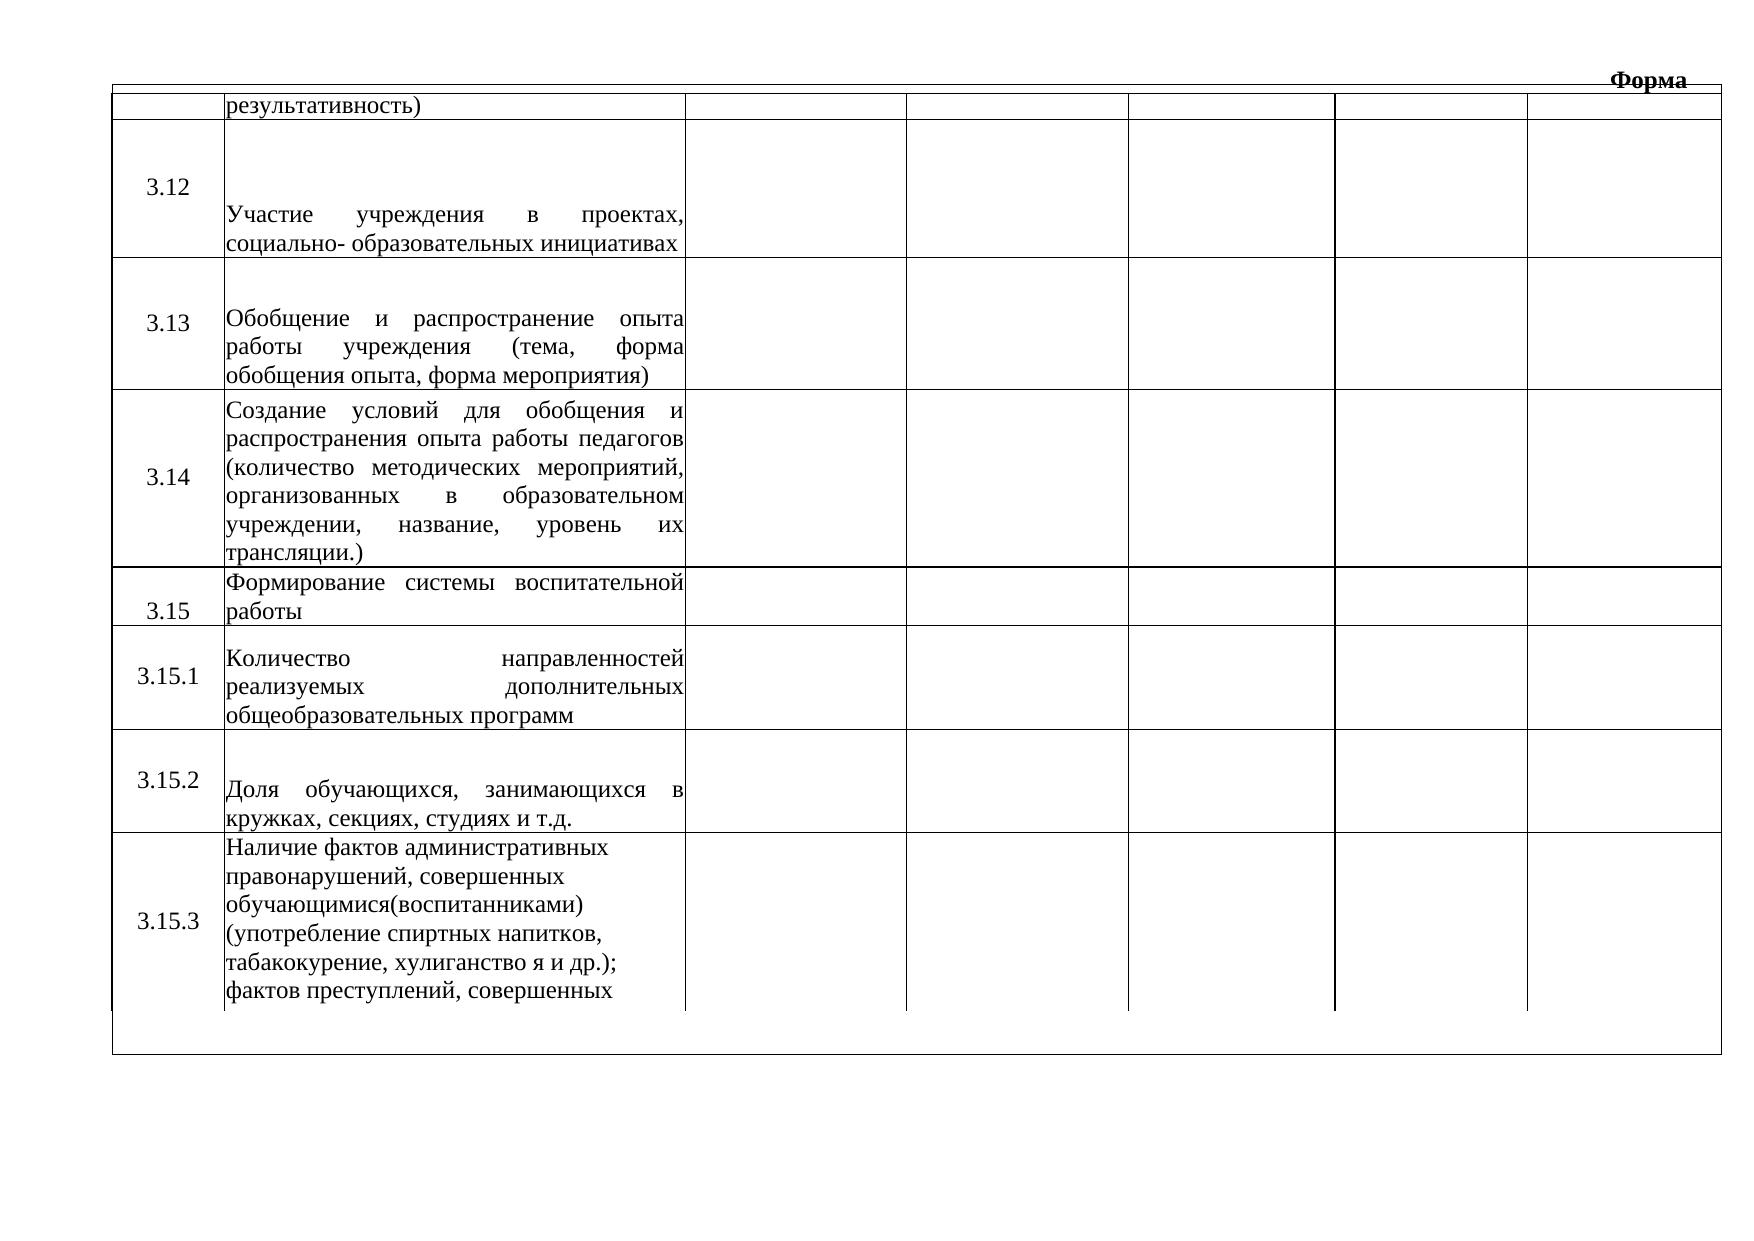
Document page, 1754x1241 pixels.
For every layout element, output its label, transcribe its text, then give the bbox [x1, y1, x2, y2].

table_cell [1129, 730, 1334, 832]
table_cell [686, 258, 906, 389]
table_cell [907, 568, 1128, 624]
table_cell 3.15.1 [113, 626, 224, 729]
table_cell [686, 568, 906, 624]
table_header [1528, 94, 1721, 118]
table_cell [686, 626, 906, 729]
table_cell [1129, 626, 1334, 729]
table_cell [907, 120, 1128, 257]
table_header результативность) [225, 94, 685, 118]
table_cell 3.15 [113, 568, 224, 624]
table_cell [1528, 833, 1721, 1011]
table_cell 3.14 [113, 390, 224, 566]
table_cell [1336, 390, 1527, 566]
table_cell [907, 730, 1128, 832]
table_cell [1336, 120, 1527, 257]
table_cell [1528, 568, 1721, 624]
table_cell 3.15.3 [113, 833, 224, 1011]
table_cell 3.15.2 [113, 730, 224, 832]
table_cell [1129, 120, 1334, 257]
table_header [686, 94, 906, 118]
table_cell [1528, 626, 1721, 729]
table_cell [686, 390, 906, 566]
table_cell [686, 730, 906, 832]
table_cell Обобщение и распространение опыта работы учреждения (тема, форма обобщения опыта, форма мероприятия) [225, 258, 685, 389]
table_cell [1129, 568, 1334, 624]
table_cell [1528, 730, 1721, 832]
table_cell [1336, 258, 1527, 389]
table_cell [1129, 390, 1334, 566]
table_header [1336, 94, 1527, 118]
table_cell [686, 833, 906, 1011]
table_cell 3.12 [113, 120, 224, 257]
table_cell Формирование системы воспитательной работы [225, 568, 685, 624]
table_cell 3.13 [113, 258, 224, 389]
table_header [1129, 94, 1334, 118]
table_cell Создание условий для обобщения и распространения опыта работы педагогов (количество методических мероприятий, организованных в образовательном учреждении, название, уровень их трансляции.) [225, 390, 685, 566]
table_cell [1336, 730, 1527, 832]
table_cell [907, 390, 1128, 566]
table_cell Участие учреждения в проектах, социально- образовательных инициативах [225, 120, 685, 257]
table_header [113, 94, 224, 118]
table_cell [1336, 568, 1527, 624]
table_cell [1129, 833, 1334, 1011]
table_cell Количество направленностей реализуемых дополнительных общеобразовательных программ [225, 626, 685, 729]
table_cell [1129, 258, 1334, 389]
table_cell Наличие фактов административных правонарушений, совершенных обучающимися(воспитанниками) (употребление спиртных напитков, табакокурение, хулиганство я и др.); фактов преступлений, совершенных [225, 833, 685, 1011]
table_cell [907, 258, 1128, 389]
table_header [907, 94, 1128, 118]
table_cell [1528, 258, 1721, 389]
table_cell Доля обучающихся, занимающихся в кружках, секциях, студиях и т.д. [225, 730, 685, 832]
table_cell [686, 120, 906, 257]
table_cell [1528, 390, 1721, 566]
table_cell [907, 626, 1128, 729]
table_cell [1528, 120, 1721, 257]
table_cell [1336, 833, 1527, 1011]
table_cell [907, 833, 1128, 1011]
table_cell [1336, 626, 1527, 729]
